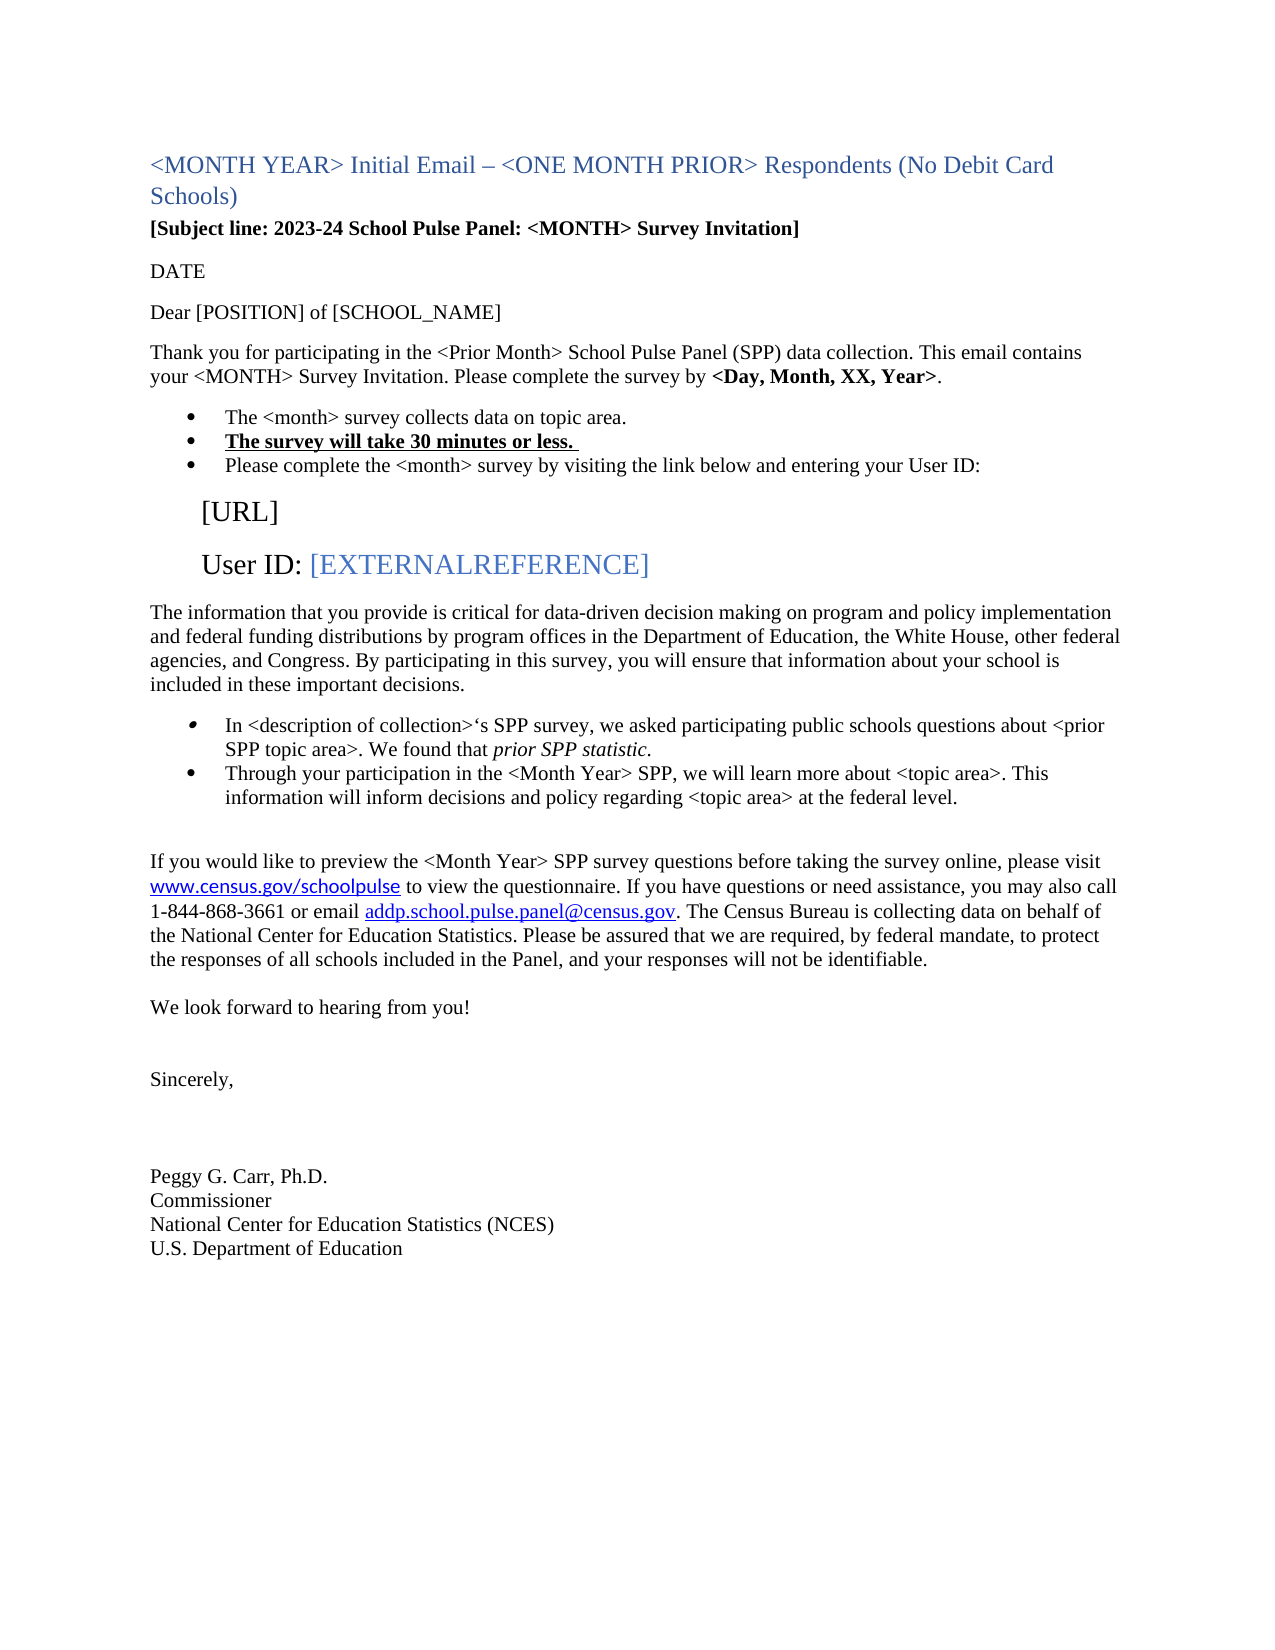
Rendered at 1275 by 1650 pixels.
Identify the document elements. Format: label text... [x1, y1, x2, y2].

text Sincerely, [150, 1067, 1125, 1091]
list The survey will take 30 minutes or less. [187, 429, 1125, 453]
list Through your participation in the <Month Year> SPP, we will learn more about <topic area>. This information will inform decisions and policy regarding <topic area> at the federal level. [187, 761, 1125, 809]
text Peggy G. Carr, Ph.D. Commissioner [150, 1164, 1125, 1212]
text [URL] [150, 494, 1125, 527]
text The information that you provide is critical for data-driven decision making on program and policy implementation and federal funding distributions by program offices in the Department of Education, the White House, other federal agencies, and Congress. By participating in this survey, you will ensure that information about your school is included in these important decisions. [150, 599, 1125, 696]
list The <month> survey collects data on topic area. [187, 405, 1125, 429]
text DATE [150, 259, 1125, 283]
text [Subject line: 2023-24 School Pulse Panel: <MONTH> Survey Invitation] [150, 216, 1125, 240]
text Dear [POSITION] of [SCHOOL_NAME] [150, 299, 1125, 324]
text Thank you for participating in the <Prior Month> School Pulse Panel (SPP) data collection. This email contains your <MONTH> Survey Invitation. Please complete the survey by <Day, Month, XX, Year>. [150, 340, 1125, 388]
subtitle <MONTH YEAR> Initial Email – <ONE MONTH PRIOR> Respondents (No Debit Card Schools) [150, 150, 1125, 210]
list Please complete the <month> survey by visiting the link below and entering your User ID: [187, 453, 1125, 477]
text If you would like to preview the <Month Year> SPP survey questions before taking the survey online, please visit www.census.gov/schoolpulse to view the questionnaire. If you have questions or need assistance, you may also call 1-844-868-3661 or email addp.school.pulse.panel@census.gov. The Census Bureau is collecting data on behalf of the National Center for Education Statistics. Please be assured that we are required, by federal mandate, to protect the responses of all schools included in the Panel, and your responses will not be identifiable. [150, 849, 1125, 971]
text We look forward to hearing from you! [150, 995, 1125, 1019]
text National Center for Education Statistics (NCES) U.S. Department of Education [150, 1212, 1125, 1260]
list In <description of collection>‘s SPP survey, we asked participating public schools questions about <prior SPP topic area>. We found that prior SPP statistic. [187, 712, 1125, 761]
text User ID: [EXTERNALREFERENCE] [150, 547, 1125, 580]
